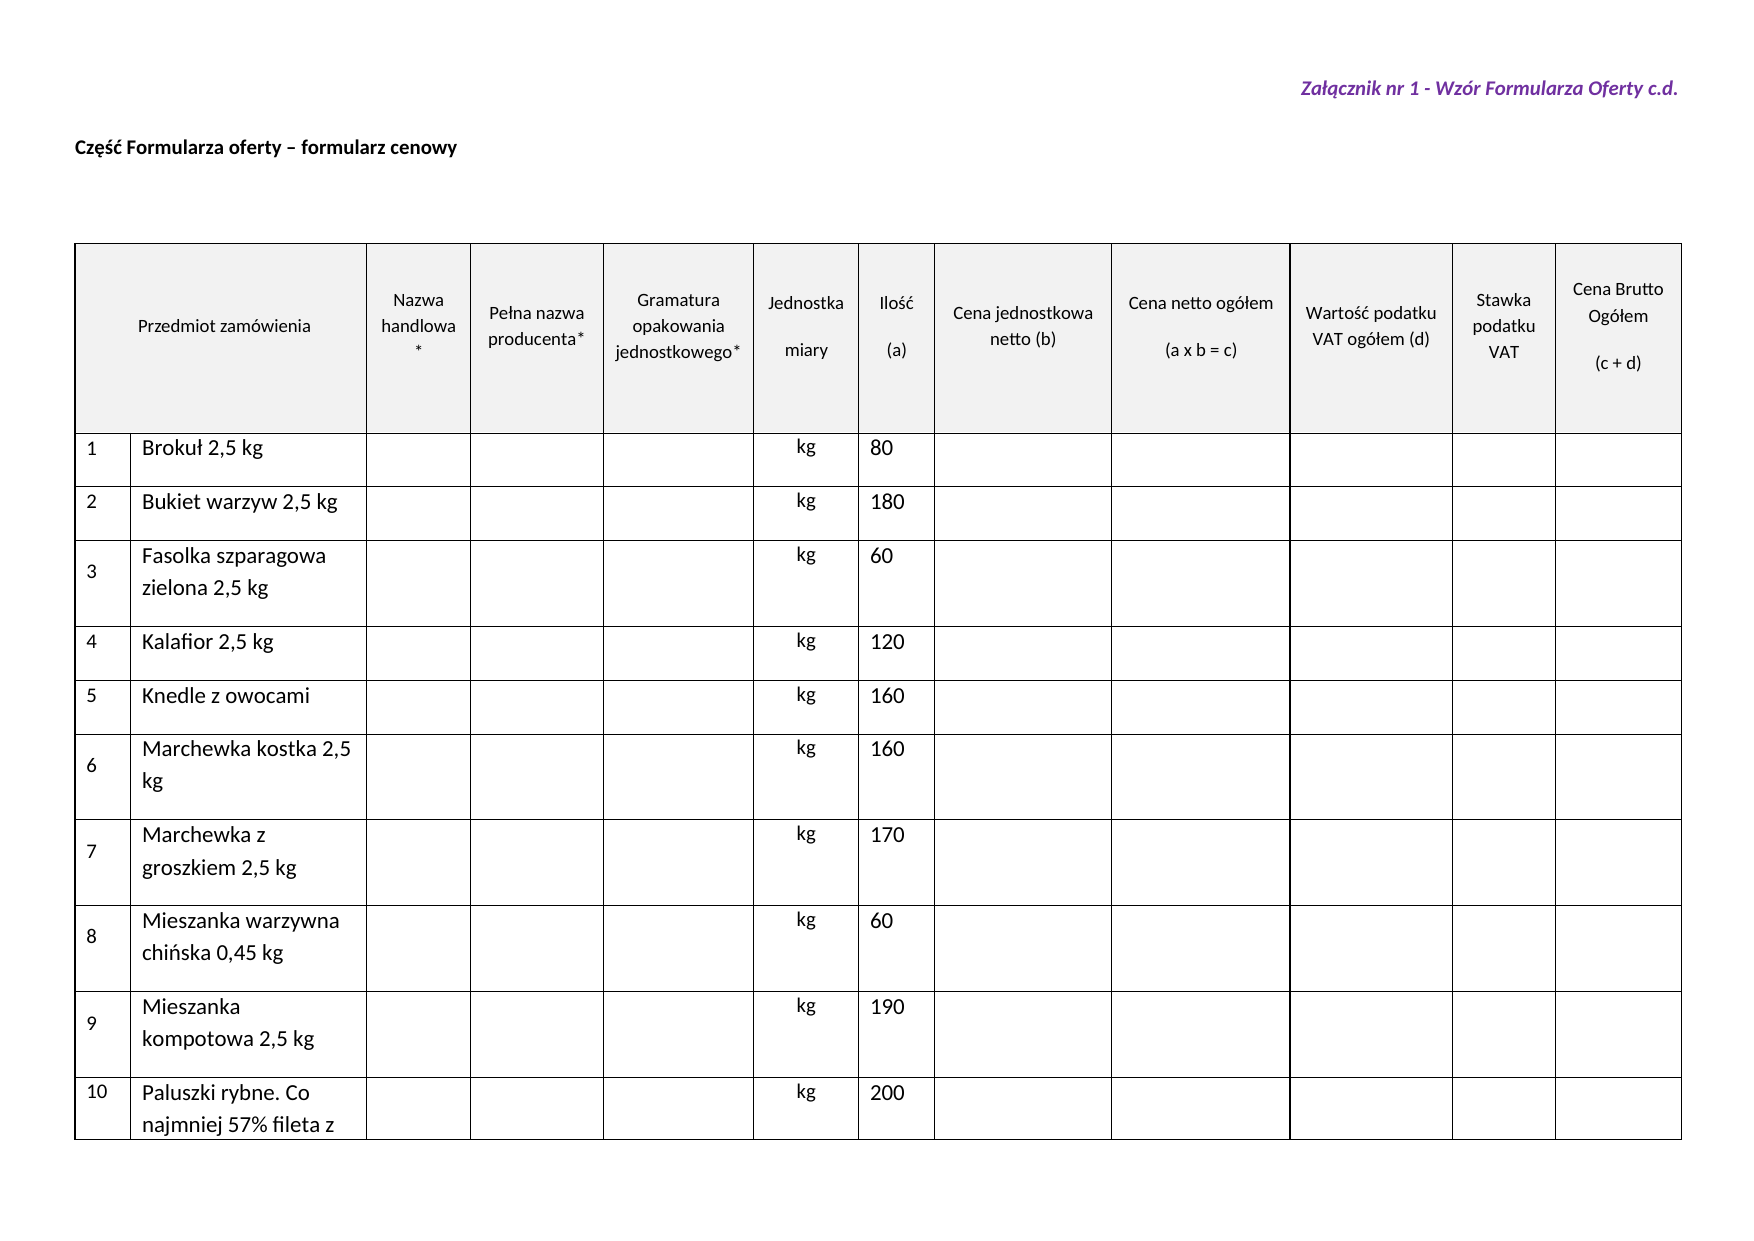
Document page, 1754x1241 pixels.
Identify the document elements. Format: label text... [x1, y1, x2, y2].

table_cell [1112, 541, 1289, 626]
table_cell 6 [76, 735, 130, 819]
table_cell [1112, 992, 1289, 1077]
text Załącznik nr 1 - Wzór Formularza Oferty c.d. [75, 75, 1679, 100]
table_cell 200 [859, 1078, 934, 1138]
table_cell [1556, 627, 1681, 680]
table_cell Fasolka szparagowa zielona 2,5 kg [131, 541, 366, 626]
table_header Pełna nazwa producenta* [471, 244, 603, 432]
table_cell [1556, 434, 1681, 486]
table_cell [1556, 487, 1681, 540]
table_cell [471, 992, 603, 1077]
table_cell 3 [76, 541, 130, 626]
table_cell [471, 627, 603, 680]
table_cell kg [754, 434, 858, 486]
table_cell [367, 906, 470, 991]
table_cell [367, 487, 470, 540]
table_cell [471, 820, 603, 905]
table_cell kg [754, 906, 858, 991]
table_cell 1 [76, 434, 130, 486]
text Część Formularza oferty – formularz cenowy [75, 134, 1679, 159]
table_cell [1112, 735, 1289, 819]
table_cell [1112, 906, 1289, 991]
table_header Ilość (a) [859, 244, 934, 432]
table_cell 60 [859, 906, 934, 991]
table_cell Bukiet warzyw 2,5 kg [131, 487, 366, 540]
table_cell [1556, 681, 1681, 733]
table_cell [367, 992, 470, 1077]
table_cell [935, 541, 1111, 626]
table_header Jednostka miary [754, 244, 858, 432]
table_cell Kalafior 2,5 kg [131, 627, 366, 680]
table_cell [604, 681, 753, 733]
table_cell [1112, 627, 1289, 680]
table_cell [1291, 627, 1452, 680]
table_cell [604, 627, 753, 680]
table_cell 60 [859, 541, 934, 626]
table_cell 2 [76, 487, 130, 540]
table_cell [1453, 820, 1555, 905]
table_cell 5 [76, 681, 130, 733]
table_cell [1291, 434, 1452, 486]
table_cell [935, 820, 1111, 905]
table_cell [604, 820, 753, 905]
table_cell [1291, 820, 1452, 905]
table_cell [1291, 906, 1452, 991]
table_cell [1112, 681, 1289, 733]
table_cell [604, 906, 753, 991]
table_cell [471, 434, 603, 486]
table_cell Knedle z owocami [131, 681, 366, 733]
table_header Cena Brutto Ogółem (c + d) [1556, 244, 1681, 432]
table_cell kg [754, 820, 858, 905]
table_cell [1556, 735, 1681, 819]
table_cell [471, 906, 603, 991]
table_header Gramatura opakowania jednostkowego* [604, 244, 753, 432]
table_cell [604, 735, 753, 819]
table_cell 8 [76, 906, 130, 991]
table_cell [935, 1078, 1111, 1138]
table_cell [1453, 541, 1555, 626]
table_cell [935, 627, 1111, 680]
table_cell [1453, 434, 1555, 486]
table_cell kg [754, 992, 858, 1077]
table_cell [1291, 992, 1452, 1077]
table_cell [1453, 1078, 1555, 1138]
table_cell Brokuł 2,5 kg [131, 434, 366, 486]
table_cell kg [754, 541, 858, 626]
table_cell [1453, 906, 1555, 991]
table_cell [1291, 735, 1452, 819]
table_cell [471, 541, 603, 626]
table_cell 80 [859, 434, 934, 486]
table_cell 120 [859, 627, 934, 680]
table_cell [471, 487, 603, 540]
table_cell [604, 1078, 753, 1138]
table_cell [935, 906, 1111, 991]
table_header Przedmiot zamówienia [76, 244, 366, 432]
table_cell [1556, 820, 1681, 905]
table_cell [1112, 434, 1289, 486]
table_cell [1291, 541, 1452, 626]
table_header Cena netto ogółem (a x b = c) [1112, 244, 1289, 432]
table_cell [1291, 1078, 1452, 1138]
table_cell [1453, 487, 1555, 540]
table_cell Marchewka kostka 2,5 kg [131, 735, 366, 819]
table_cell [1453, 627, 1555, 680]
table_cell [367, 681, 470, 733]
table_cell 190 [859, 992, 934, 1077]
table_cell kg [754, 627, 858, 680]
table_cell kg [754, 681, 858, 733]
table_cell [1112, 1078, 1289, 1138]
table_cell [604, 434, 753, 486]
table_cell 4 [76, 627, 130, 680]
table_cell [1453, 681, 1555, 733]
table_cell [1291, 681, 1452, 733]
table_cell [367, 434, 470, 486]
table_cell Mieszanka warzywna chińska 0,45 kg [131, 906, 366, 991]
table_cell 10 [76, 1078, 130, 1138]
table_header Wartość podatku VAT ogółem (d) [1291, 244, 1452, 432]
table_cell kg [754, 487, 858, 540]
table_cell 160 [859, 681, 934, 733]
table_header Cena jednostkowa netto (b) [935, 244, 1111, 432]
table_cell [367, 1078, 470, 1138]
table_header Stawka podatku VAT [1453, 244, 1555, 432]
table_cell [471, 681, 603, 733]
table_cell [935, 735, 1111, 819]
table_cell [471, 735, 603, 819]
table_cell 160 [859, 735, 934, 819]
table_cell [1112, 487, 1289, 540]
table_cell [1291, 487, 1452, 540]
table_cell [935, 434, 1111, 486]
table_cell [1453, 735, 1555, 819]
table_cell Marchewka z groszkiem 2,5 kg [131, 820, 366, 905]
table_cell 9 [76, 992, 130, 1077]
table_cell [471, 1078, 603, 1138]
table_cell 7 [76, 820, 130, 905]
table_cell kg [754, 1078, 858, 1138]
table_cell [1556, 992, 1681, 1077]
table_cell [604, 992, 753, 1077]
table_cell Mieszanka kompotowa 2,5 kg [131, 992, 366, 1077]
table_cell [367, 627, 470, 680]
table_cell [367, 820, 470, 905]
table_cell [604, 487, 753, 540]
table_cell [1556, 541, 1681, 626]
table_cell kg [754, 735, 858, 819]
table_cell [1453, 992, 1555, 1077]
table_cell [604, 541, 753, 626]
table_cell [367, 541, 470, 626]
table_cell [935, 487, 1111, 540]
table_cell 180 [859, 487, 934, 540]
table_cell [1556, 906, 1681, 991]
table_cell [131, 1078, 366, 1138]
table_cell [367, 735, 470, 819]
table_cell [1112, 820, 1289, 905]
table_header Nazwa handlowa* [367, 244, 470, 432]
table_cell 170 [859, 820, 934, 905]
table_cell [935, 681, 1111, 733]
table_cell [935, 992, 1111, 1077]
table_cell [1556, 1078, 1681, 1138]
